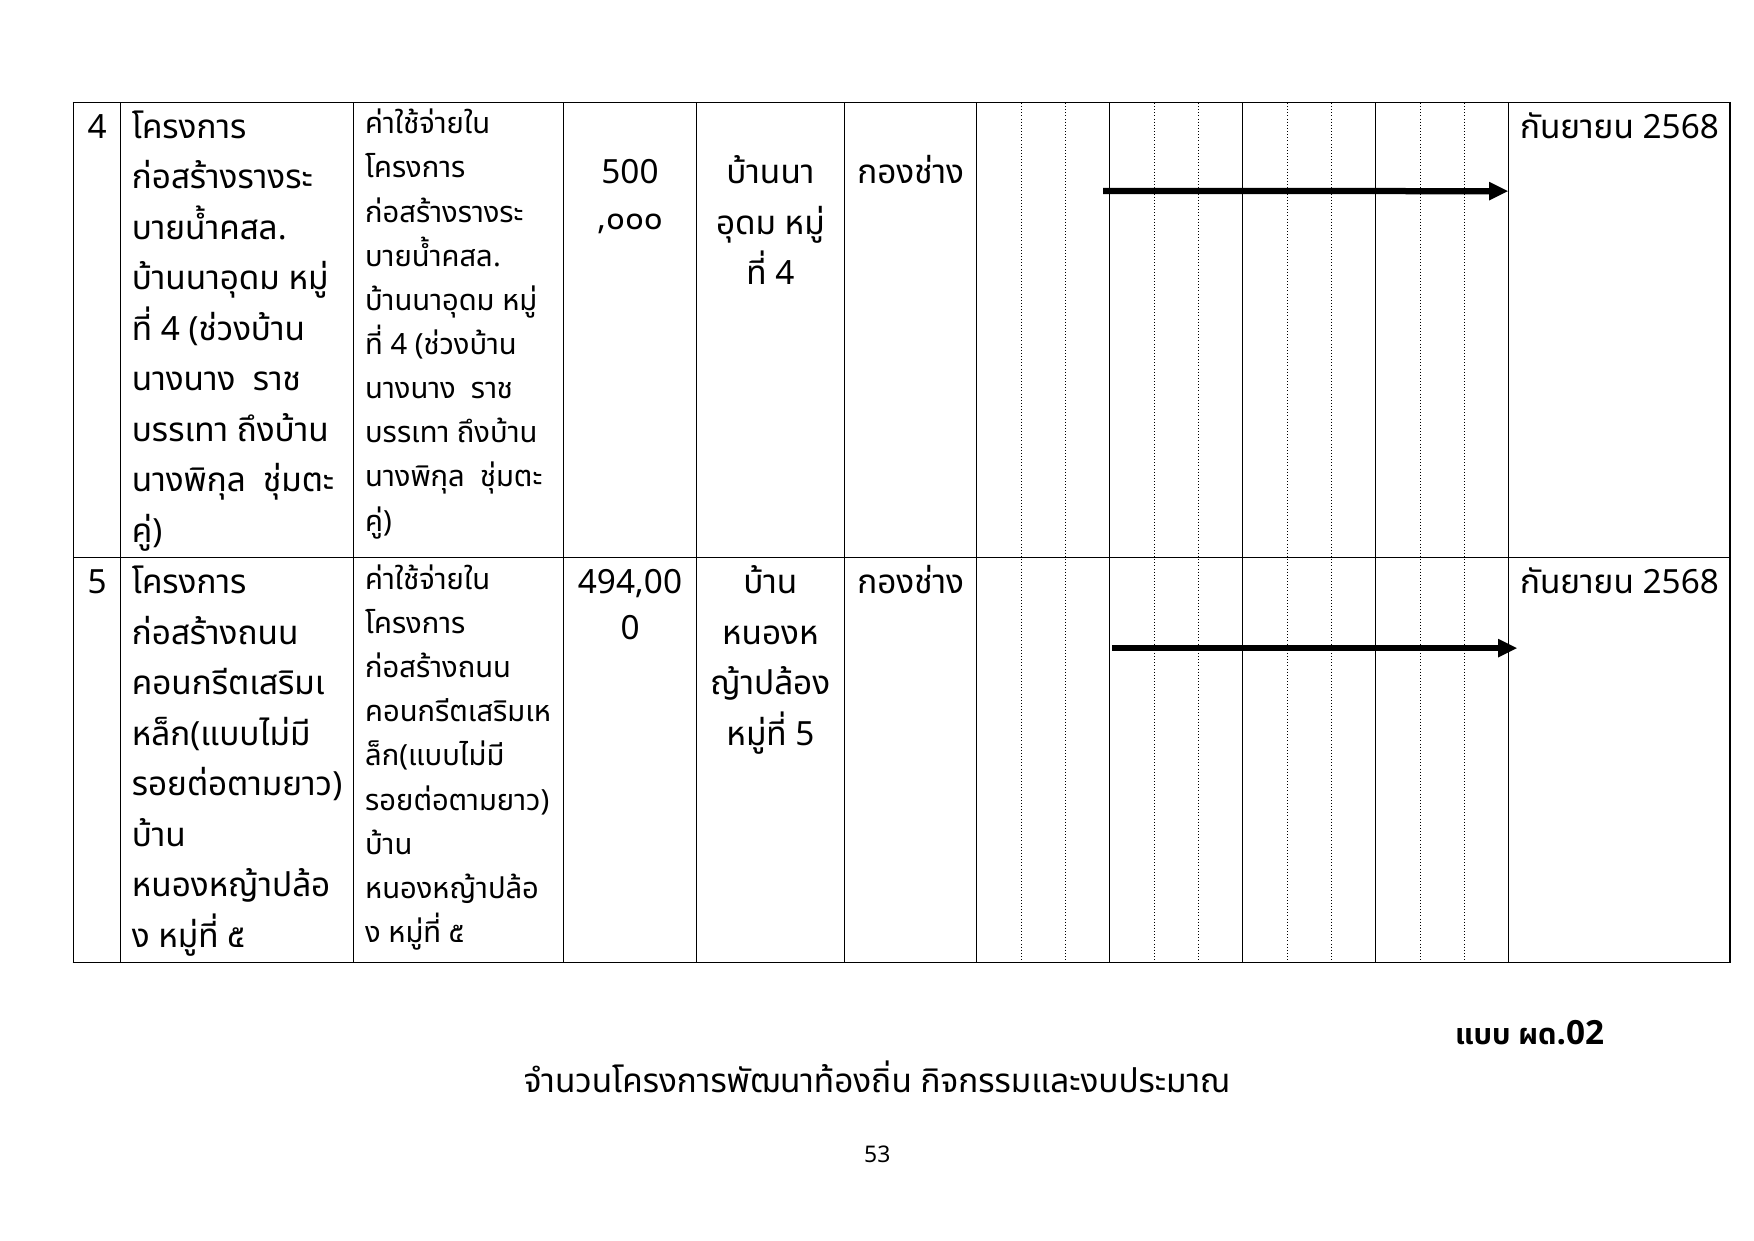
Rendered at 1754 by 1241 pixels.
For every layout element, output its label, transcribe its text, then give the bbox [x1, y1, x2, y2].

text แบบ ผด.02 [150, 1008, 1604, 1057]
table_cell [1154, 651, 1198, 962]
table_cell [1154, 558, 1198, 645]
table_cell [1287, 195, 1331, 557]
table_cell [1066, 103, 1109, 557]
table_cell [1287, 651, 1331, 962]
table_cell [1021, 558, 1066, 962]
table_cell 500,๐๐๐ [564, 103, 696, 557]
table_cell [1110, 195, 1154, 557]
table_cell โครงการก่อสร้างถนนคอนกรีตเสริมเหล็ก(แบบไม่มีรอยต่อตามยาว) บ้านหนองหญ้าปล้อง หมู่ที่ ๕ [121, 558, 353, 962]
table_cell [1464, 651, 1508, 962]
table_cell [1420, 195, 1464, 557]
table_cell 4 [74, 103, 120, 557]
table_cell บ้านนาอุดม หมู่ที่ 4 [697, 103, 844, 557]
table_cell [1331, 103, 1375, 187]
table_cell [977, 103, 1021, 557]
table_cell [1376, 651, 1420, 962]
table_cell 5 [74, 558, 120, 962]
table_cell [1420, 651, 1464, 962]
table_cell [1331, 651, 1375, 962]
table_cell [1199, 195, 1242, 557]
table_cell [1243, 651, 1287, 962]
table_cell [1199, 651, 1242, 962]
table_cell กองช่าง [845, 558, 976, 962]
table_cell [1199, 558, 1242, 645]
table_cell [1376, 195, 1420, 557]
table_cell [1376, 558, 1420, 645]
table_cell [1021, 103, 1066, 557]
table_cell [1199, 103, 1242, 187]
text จำนวนโครงการพัฒนาท้องถิ่น กิจกรรมและงบประมาณ [150, 1057, 1604, 1108]
table_cell [1464, 192, 1508, 557]
table_cell ค่าใช้จ่ายในโครงการก่อสร้างรางระบายน้ำคสล. บ้านนาอุดม หมู่ที่ 4 (ช่วงบ้านนางนาง ราชบรรเทา ถึงบ้านนางพิกุล ชุ่มตะคู่) [354, 103, 563, 557]
table_cell [1464, 103, 1508, 190]
table_cell โครงการก่อสร้างรางระบายน้ำคสล. บ้านนาอุดม หมู่ที่ 4 (ช่วงบ้านนางนาง ราชบรรเทา ถึงบ้านนางพิกุล ชุ่มตะคู่) [121, 103, 353, 557]
table_cell [1110, 103, 1154, 187]
table_cell [1243, 195, 1287, 557]
table_cell [1066, 558, 1109, 962]
table_cell [1420, 103, 1464, 188]
table_cell [1154, 195, 1198, 557]
table_cell [1243, 103, 1287, 187]
table_cell [1154, 103, 1198, 187]
table_cell [1420, 558, 1464, 645]
table_cell [1376, 103, 1420, 188]
table_cell กันยายน 2568 [1509, 558, 1729, 962]
table_cell [1287, 103, 1331, 187]
table_cell 494,000 [564, 558, 696, 962]
table_cell [1331, 558, 1375, 645]
table_cell [977, 558, 1021, 962]
table_cell กองช่าง [845, 103, 976, 557]
table_cell ค่าใช้จ่ายในโครงการก่อสร้างถนนคอนกรีตเสริมเหล็ก(แบบไม่มีรอยต่อตามยาว) บ้านหนองหญ้าปล้อง หมู่ที่ ๕ [354, 558, 563, 962]
table_cell [1464, 558, 1508, 645]
table_cell [1331, 195, 1375, 557]
table_cell [1287, 558, 1331, 645]
table_cell [1243, 558, 1287, 645]
table_cell กันยายน 2568 [1509, 103, 1729, 557]
table_cell [1110, 558, 1154, 962]
table_cell บ้านหนองหญ้าปล้อง หมู่ที่ 5 [697, 558, 844, 962]
